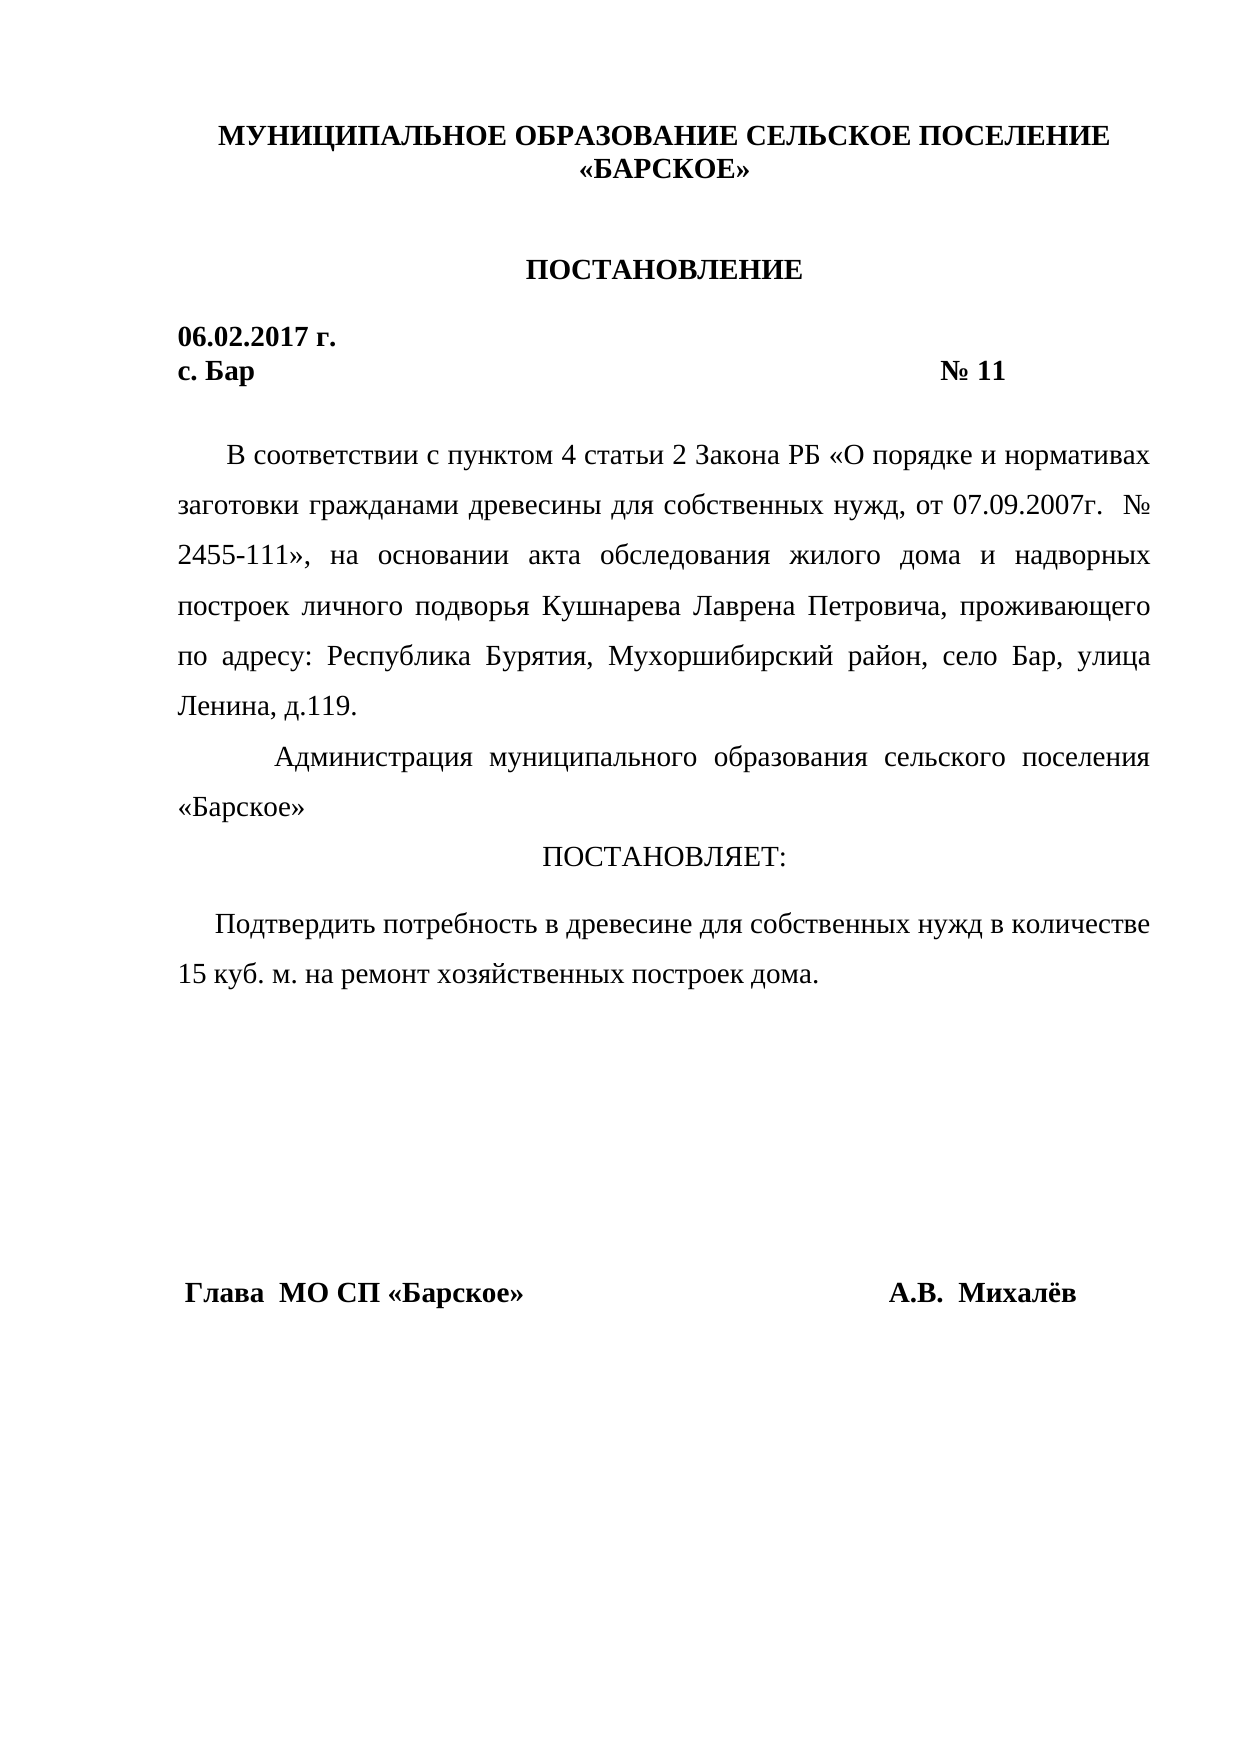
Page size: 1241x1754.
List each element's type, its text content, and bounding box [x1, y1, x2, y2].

text ПОСТАНОВЛЕНИЕ [177, 252, 1152, 286]
text 06.02.2017 г. [177, 319, 1152, 353]
text В соответствии с пунктом 4 статьи 2 Закона РБ «О порядке и нормативах заготовки гражданами древесины для собственных нужд, от 07.09.2007г. № 2455-111», на основании акта обследования жилого дома и надворных построек личного подворья Кушнарева Лаврена Петровича, проживающего по адресу: Республика Бурятия, Мухоршибирский район, село Бар, улица Ленина, д.119. [177, 437, 1152, 722]
text Подтвердить потребность в древесине для собственных нужд в количестве 15 куб. м. на ремонт хозяйственных построек дома. [177, 906, 1152, 990]
text ПОСТАНОВЛЯЕТ: [177, 839, 1152, 873]
text Администрация муниципального образования сельского поселения «Барское» [177, 739, 1152, 822]
text МУНИЦИПАЛЬНОЕ ОБРАЗОВАНИЕ СЕЛЬСКОЕ ПОСЕЛЕНИЕ «БАРСКОЕ» [177, 118, 1152, 185]
text Глава МО СП «Барское» А.В. Михалёв [177, 1275, 1152, 1309]
text с. Бар № 11 [177, 353, 1152, 386]
